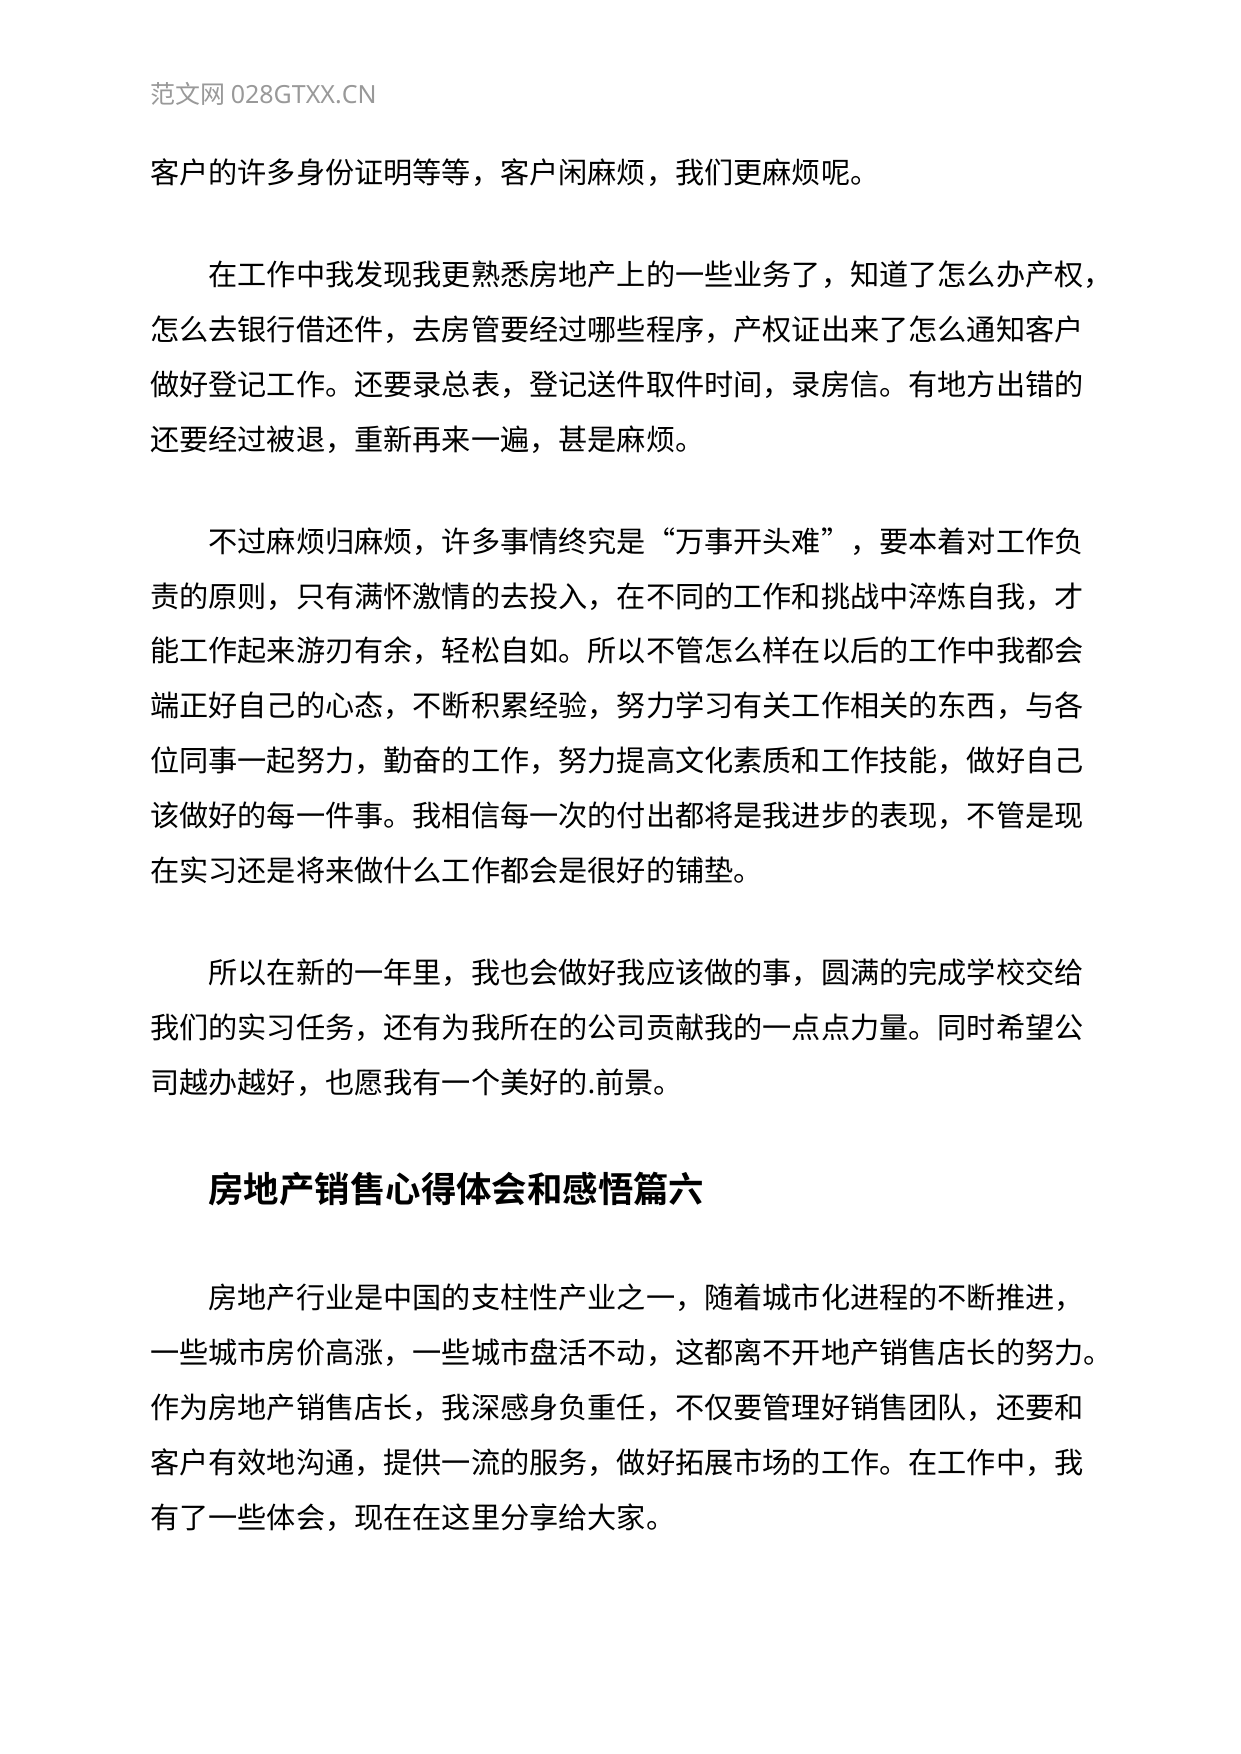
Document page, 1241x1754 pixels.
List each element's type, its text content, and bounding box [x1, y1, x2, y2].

text 不过麻烦归麻烦，许多事情终究是“万事开头难”，要本着对工作负责的原则，只有满怀激情的去投入，在不同的工作和挑战中淬炼自我，才能工作起来游刃有余，轻松自如。所以不管怎么样在以后的工作中我都会端正好自己的心态，不断积累经验，努力学习有关工作相关的东西，与各位同事一起努力，勤奋的工作，努力提高文化素质和工作技能，做好自己该做好的每一件事。我相信每一次的付出都将是我进步的表现，不管是现在实习还是将来做什么工作都会是很好的铺垫。 [150, 518, 1090, 890]
text 房地产销售心得体会和感悟篇六 [150, 1161, 1090, 1212]
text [150, 150, 1090, 192]
text 在工作中我发现我更熟悉房地产上的一些业务了，知道了怎么办产权，怎么去银行借还件，去房管要经过哪些程序，产权证出来了怎么通知客户做好登记工作。还要录总表，登记送件取件时间，录房信。有地方出错的还要经过被退，重新再来一遍，甚是麻烦。 [150, 252, 1090, 459]
text 房地产行业是中国的支柱性产业之一，随着城市化进程的不断推进，一些城市房价高涨，一些城市盘活不动，这都离不开地产销售店长的努力。作为房地产销售店长，我深感身负重任，不仅要管理好销售团队，还要和客户有效地沟通，提供一流的服务，做好拓展市场的工作。在工作中，我有了一些体会，现在在这里分享给大家。 [150, 1274, 1090, 1536]
text 所以在新的一年里，我也会做好我应该做的事，圆满的完成学校交给我们的实习任务，还有为我所在的公司贡献我的一点点力量。同时希望公司越办越好，也愿我有一个美好的.前景。 [150, 949, 1090, 1102]
